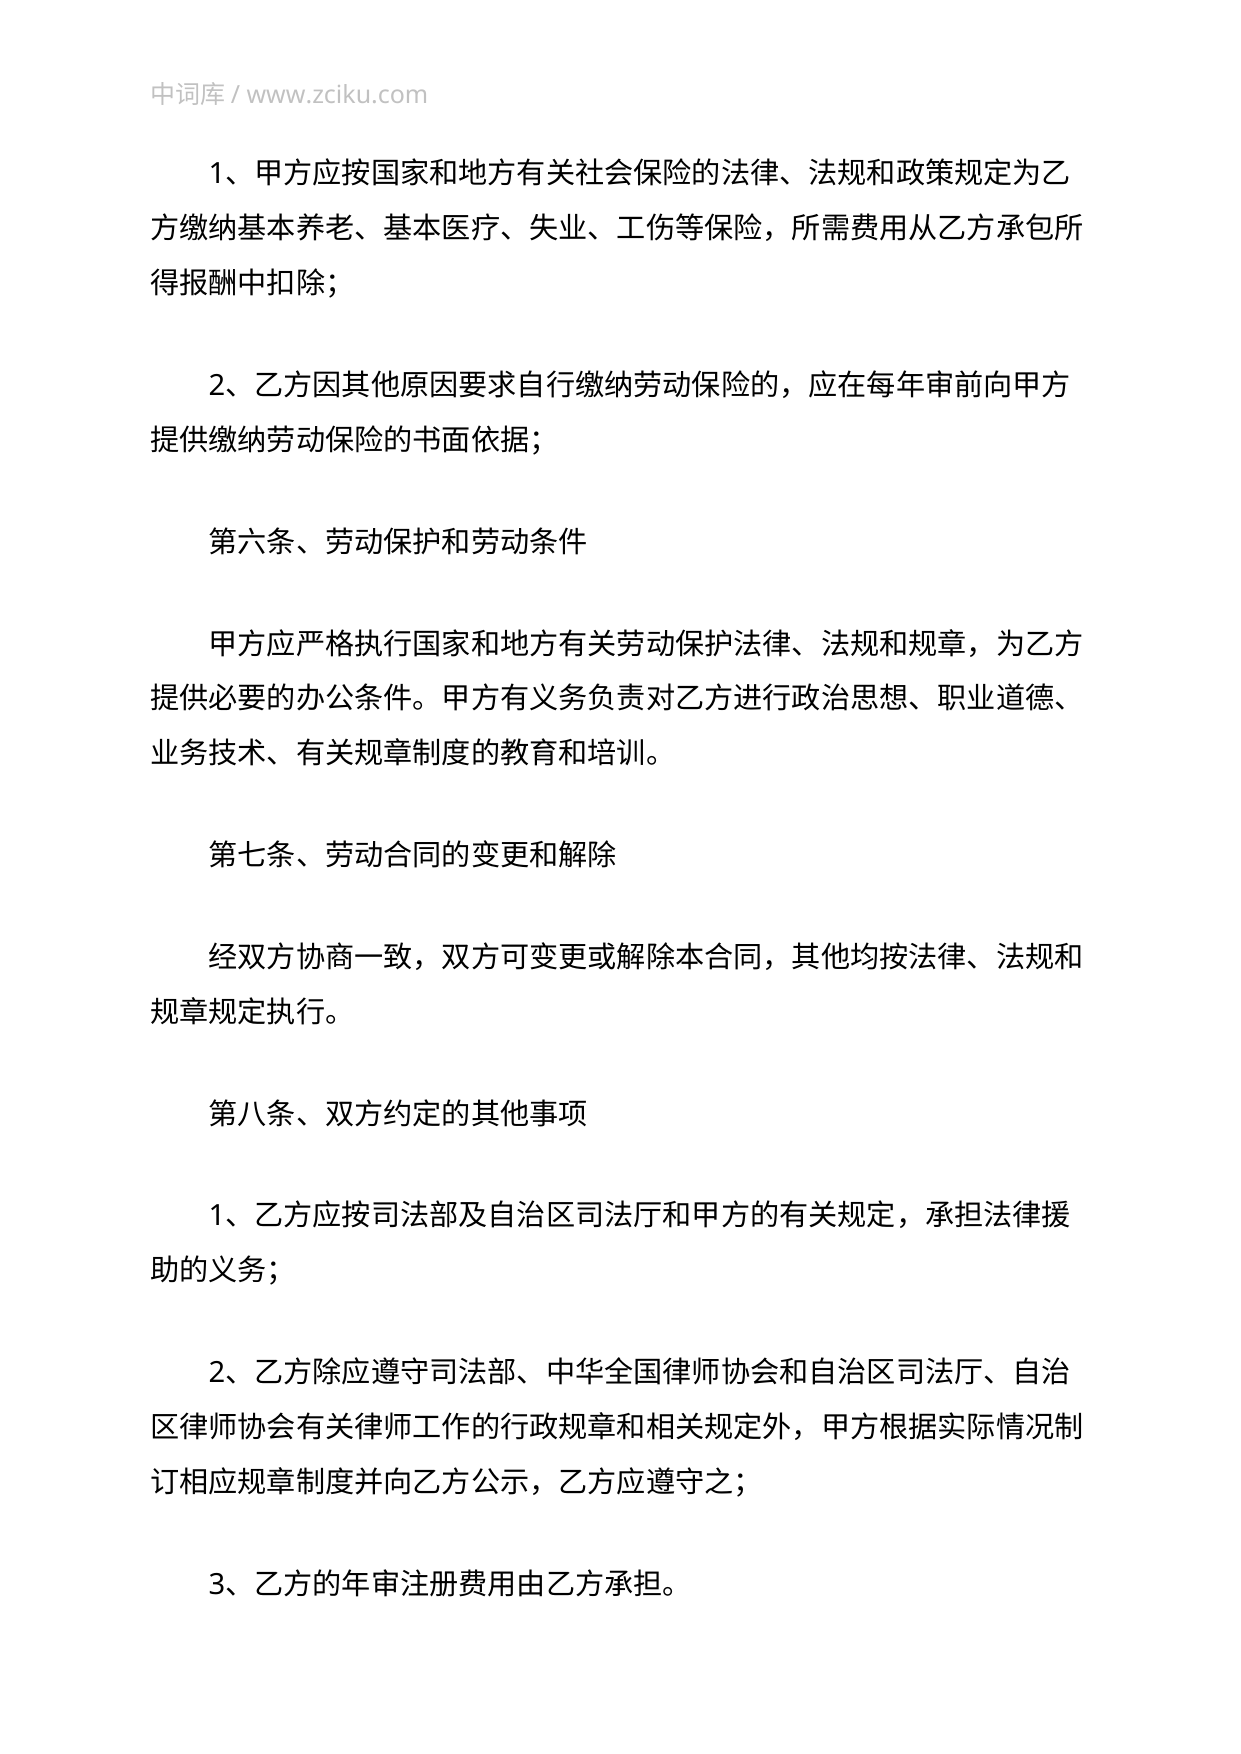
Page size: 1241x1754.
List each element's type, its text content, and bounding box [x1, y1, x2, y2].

text 第八条、双方约定的其他事项 [150, 1090, 1090, 1132]
text 第六条、劳动保护和劳动条件 [150, 518, 1090, 561]
text 3、乙方的年审注册费用由乙方承担。 [150, 1560, 1090, 1603]
text 1、甲方应按国家和地方有关社会保险的法律、法规和政策规定为乙方缴纳基本养老、基本医疗、失业、工伤等保险，所需费用从乙方承包所得报酬中扣除； [150, 150, 1090, 302]
text 2、乙方除应遵守司法部、中华全国律师协会和自治区司法厅、自治区律师协会有关律师工作的行政规章和相关规定外，甲方根据实际情况制订相应规章制度并向乙方公示，乙方应遵守之； [150, 1349, 1090, 1501]
text 甲方应严格执行国家和地方有关劳动保护法律、法规和规章，为乙方提供必要的办公条件。甲方有义务负责对乙方进行政治思想、职业道德、业务技术、有关规章制度的教育和培训。 [150, 620, 1090, 772]
text 1、乙方应按司法部及自治区司法厅和甲方的有关规定，承担法律援助的义务； [150, 1192, 1090, 1289]
text 经双方协商一致，双方可变更或解除本合同，其他均按法律、法规和规章规定执行。 [150, 933, 1090, 1031]
text 2、乙方因其他原因要求自行缴纳劳动保险的，应在每年审前向甲方提供缴纳劳动保险的书面依据； [150, 362, 1090, 459]
text 第七条、劳动合同的变更和解除 [150, 832, 1090, 874]
